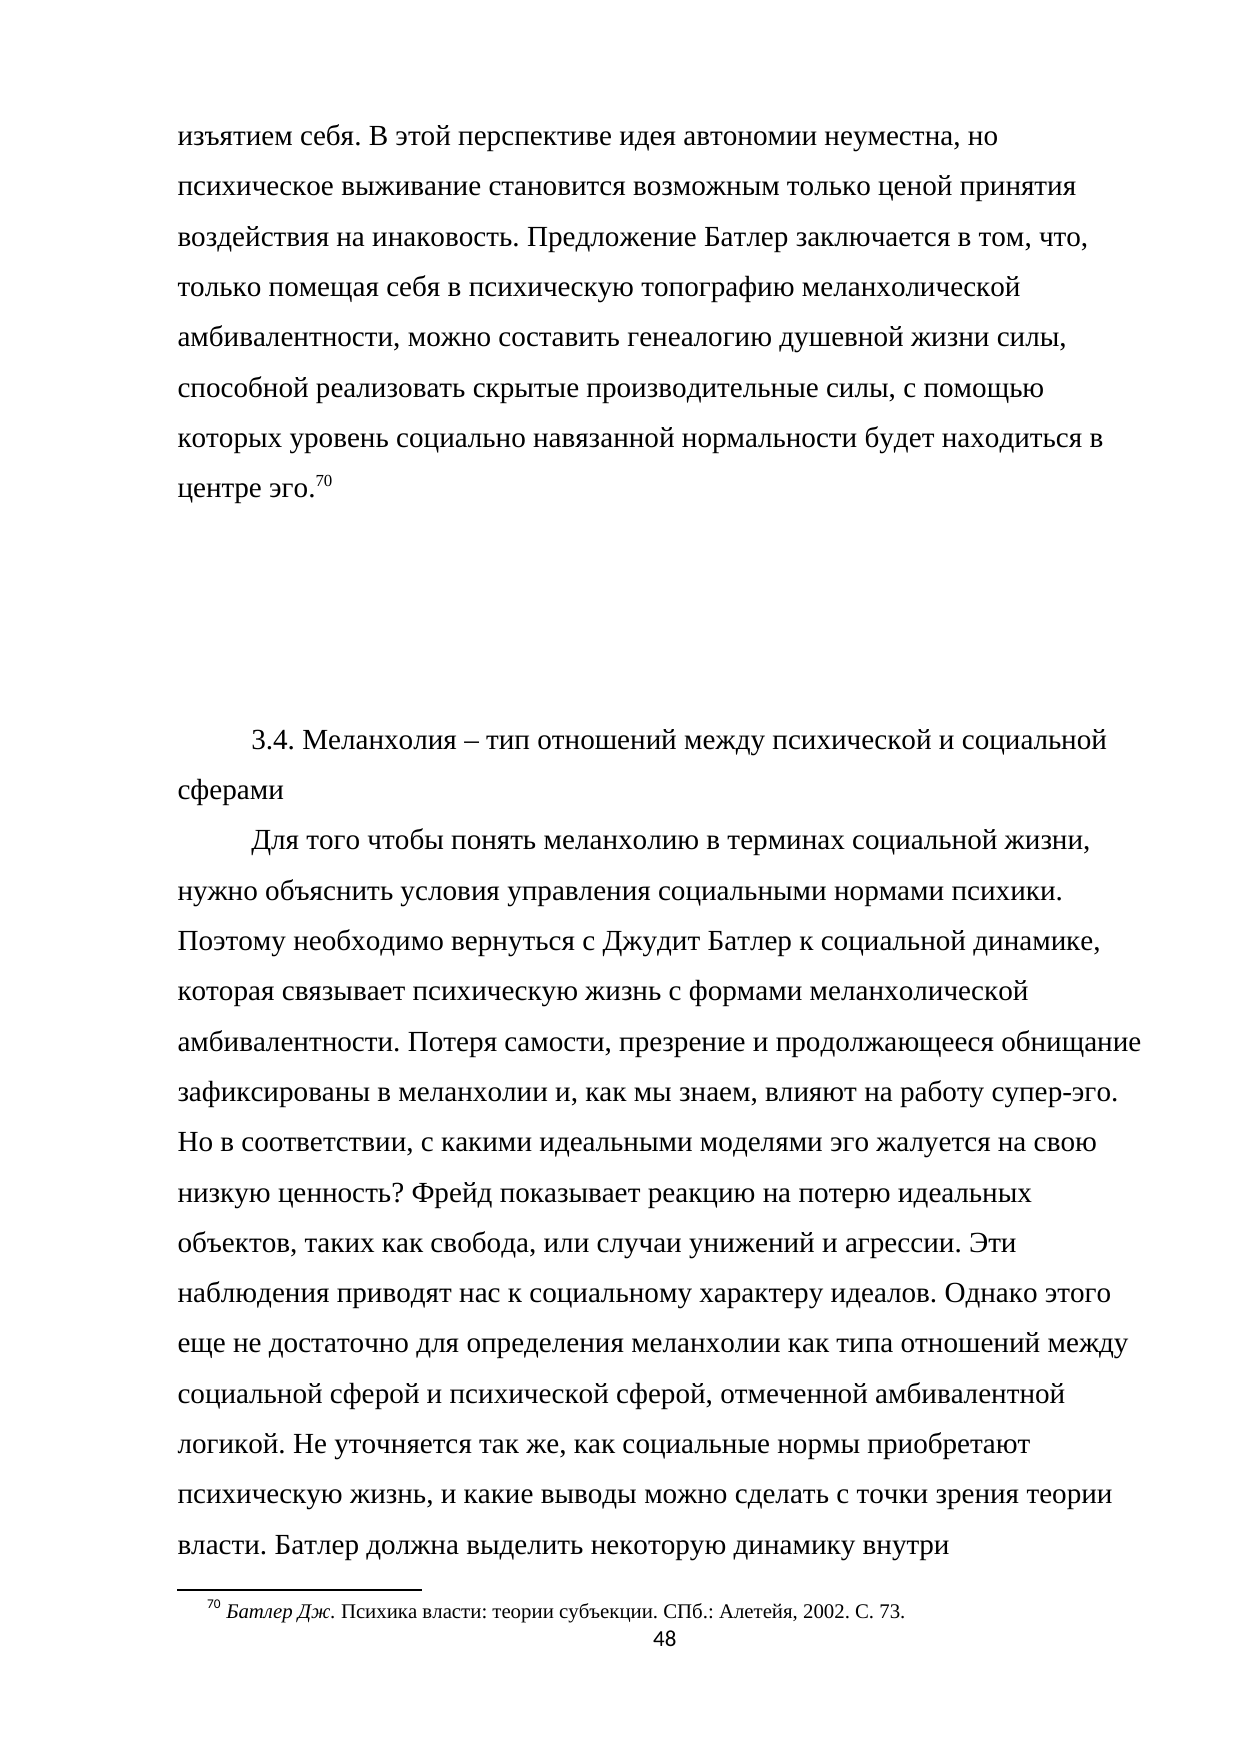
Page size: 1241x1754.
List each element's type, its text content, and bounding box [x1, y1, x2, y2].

text 3.4. Меланхолия – тип отношений между психической и социальной сферами [177, 722, 1152, 806]
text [177, 822, 1152, 1560]
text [177, 118, 1152, 504]
